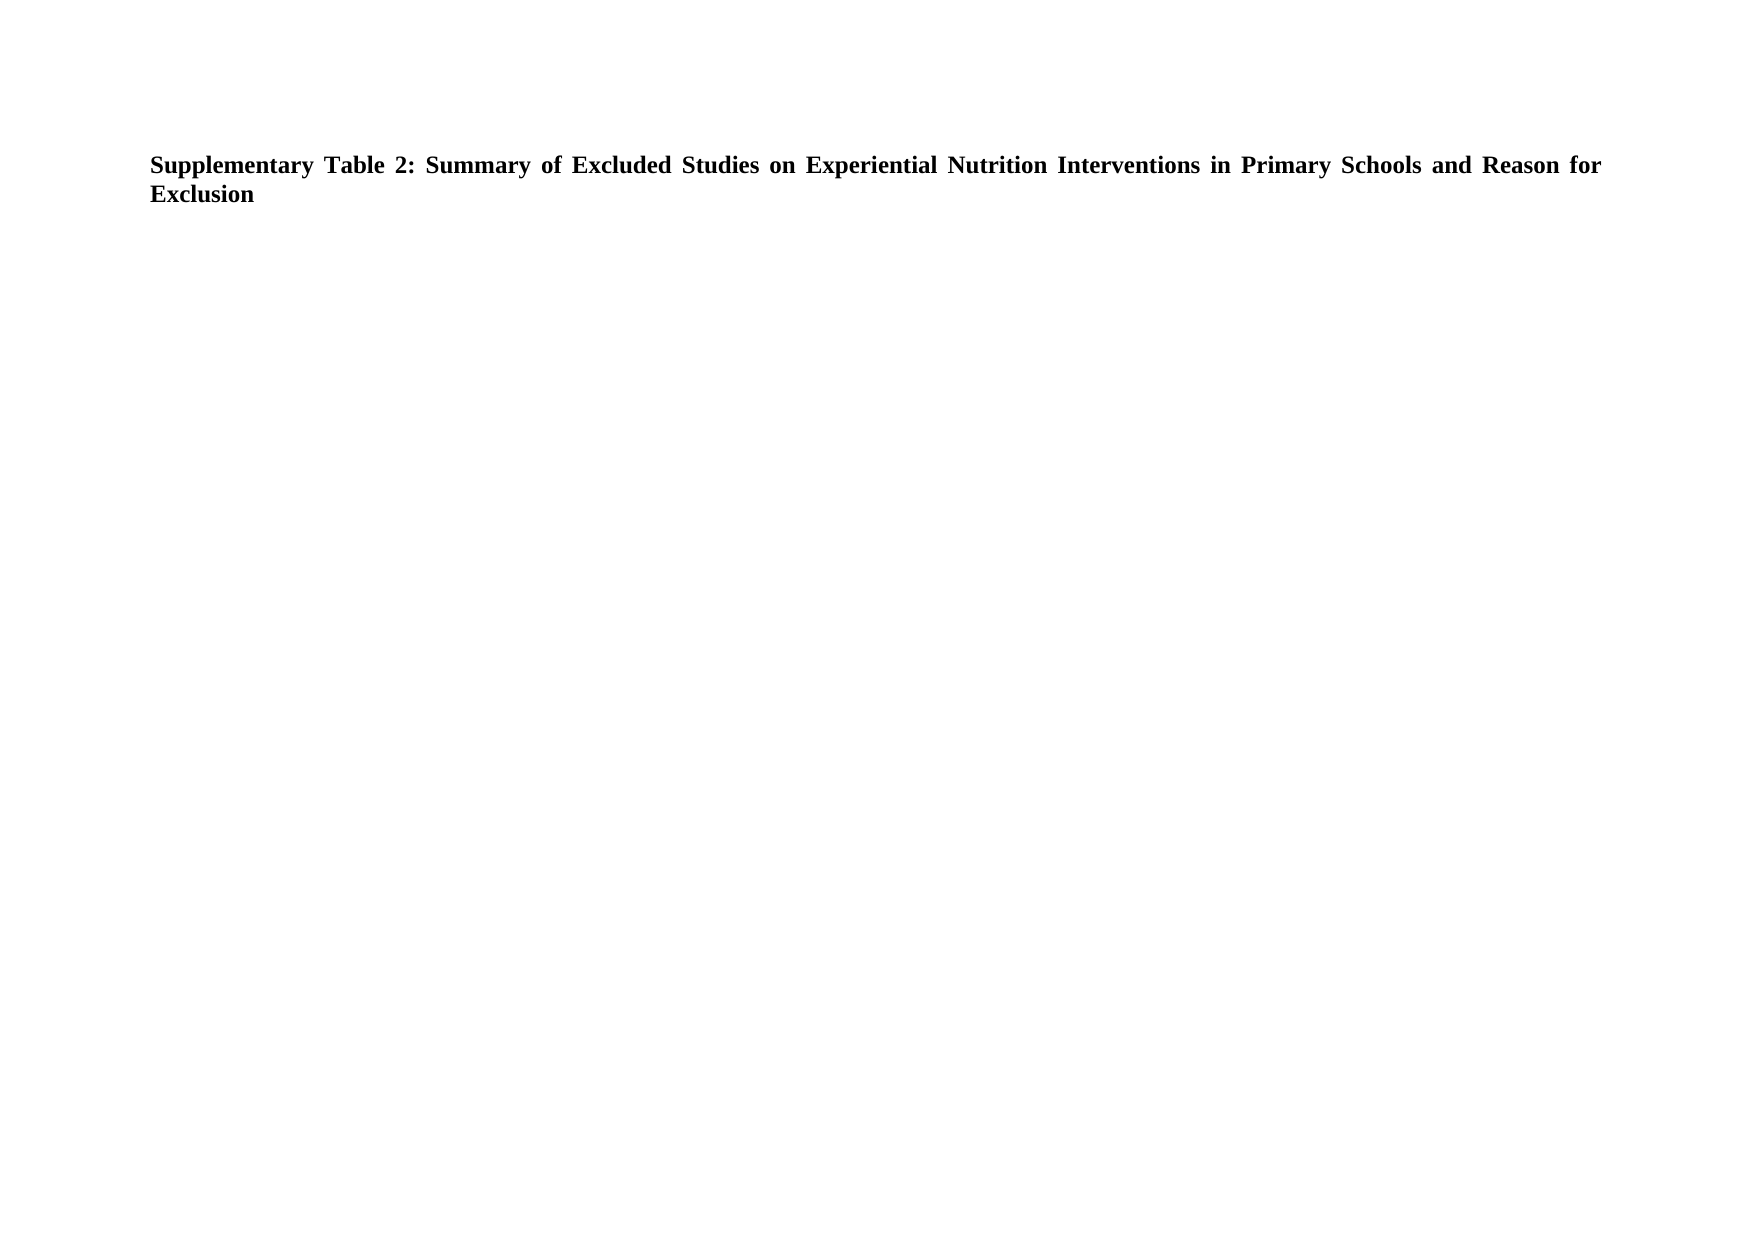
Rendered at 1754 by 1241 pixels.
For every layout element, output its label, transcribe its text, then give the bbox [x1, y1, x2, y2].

text Supplementary Table 2: Summary of Excluded Studies on Experiential Nutrition Interventions in Primary Schools and Reason for Exclusion [150, 150, 1604, 207]
